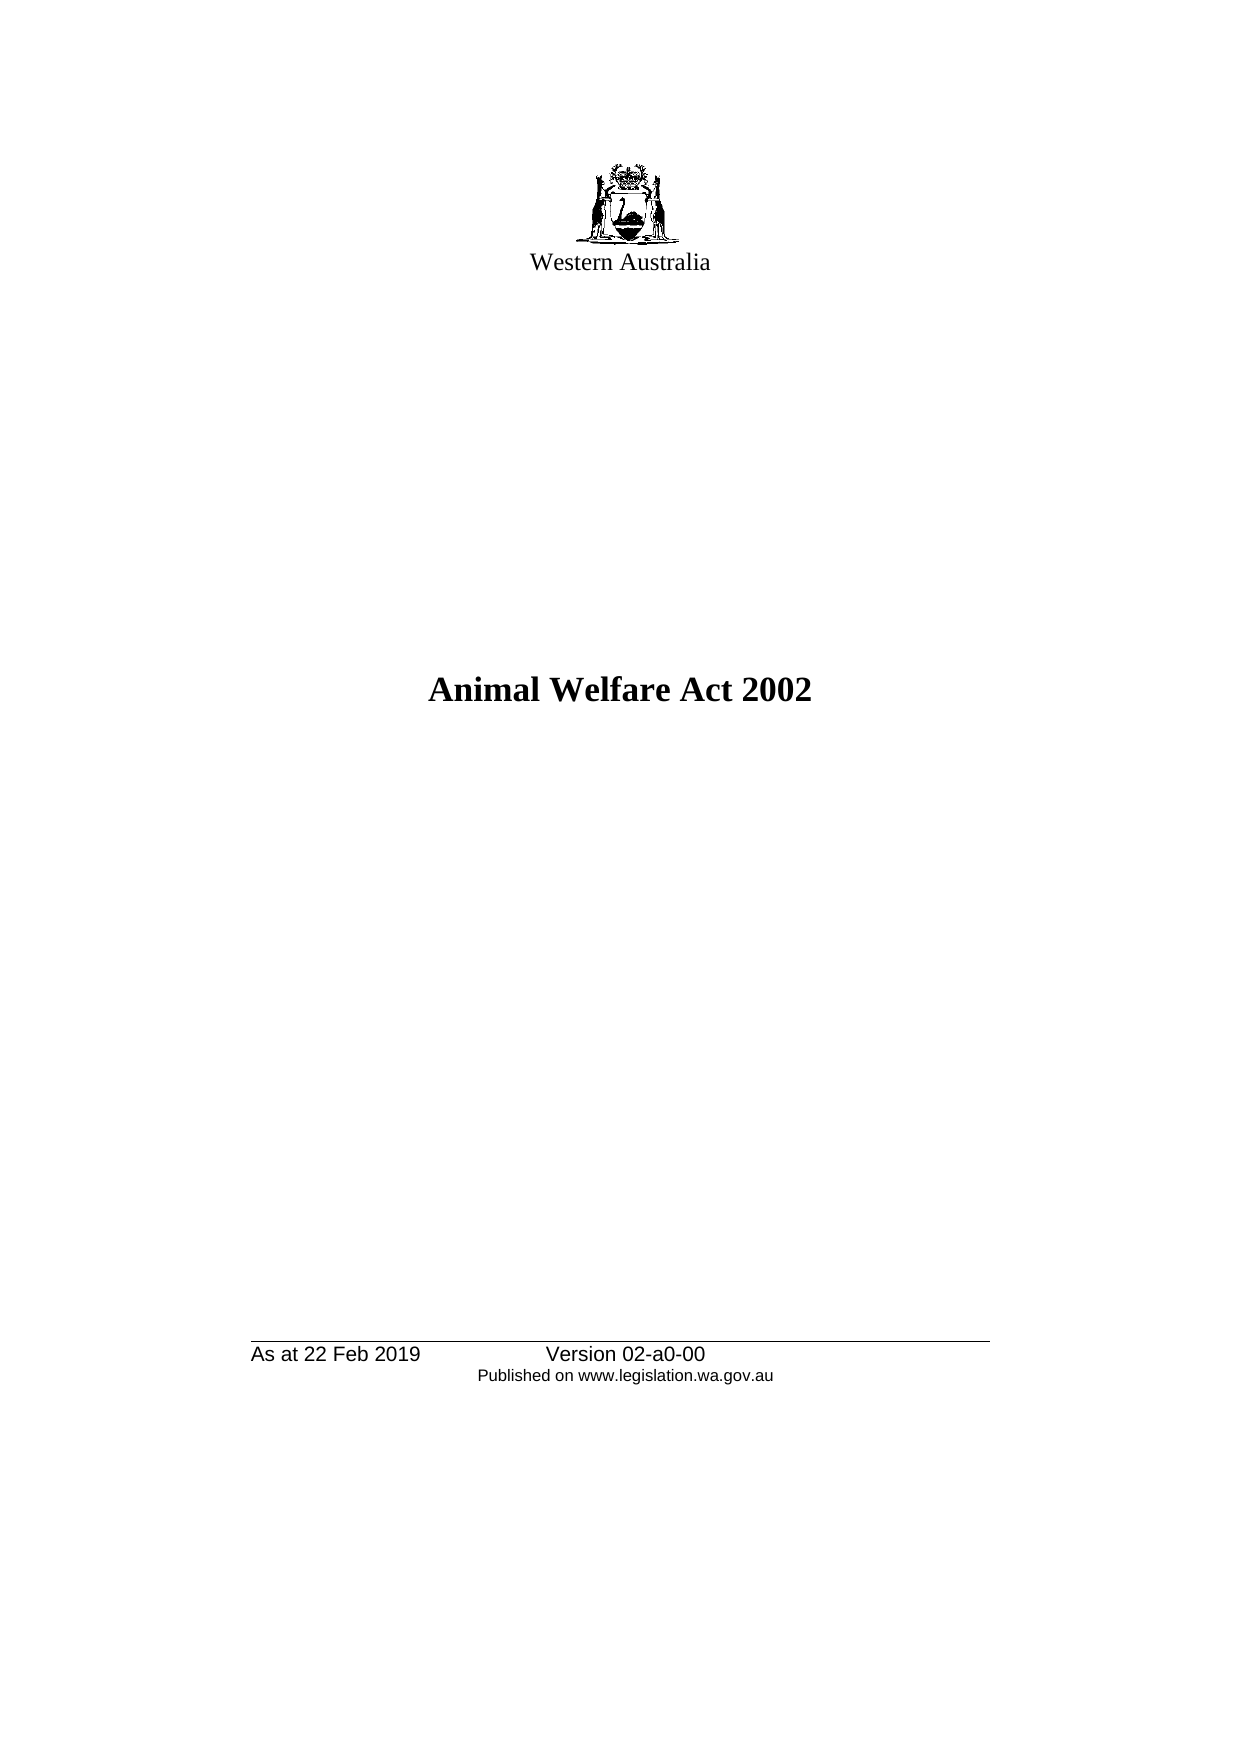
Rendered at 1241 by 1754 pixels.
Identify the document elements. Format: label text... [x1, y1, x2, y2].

text Western Australia [251, 247, 990, 276]
picture [575, 162, 679, 246]
text Animal Welfare Act 2002 [251, 668, 990, 709]
